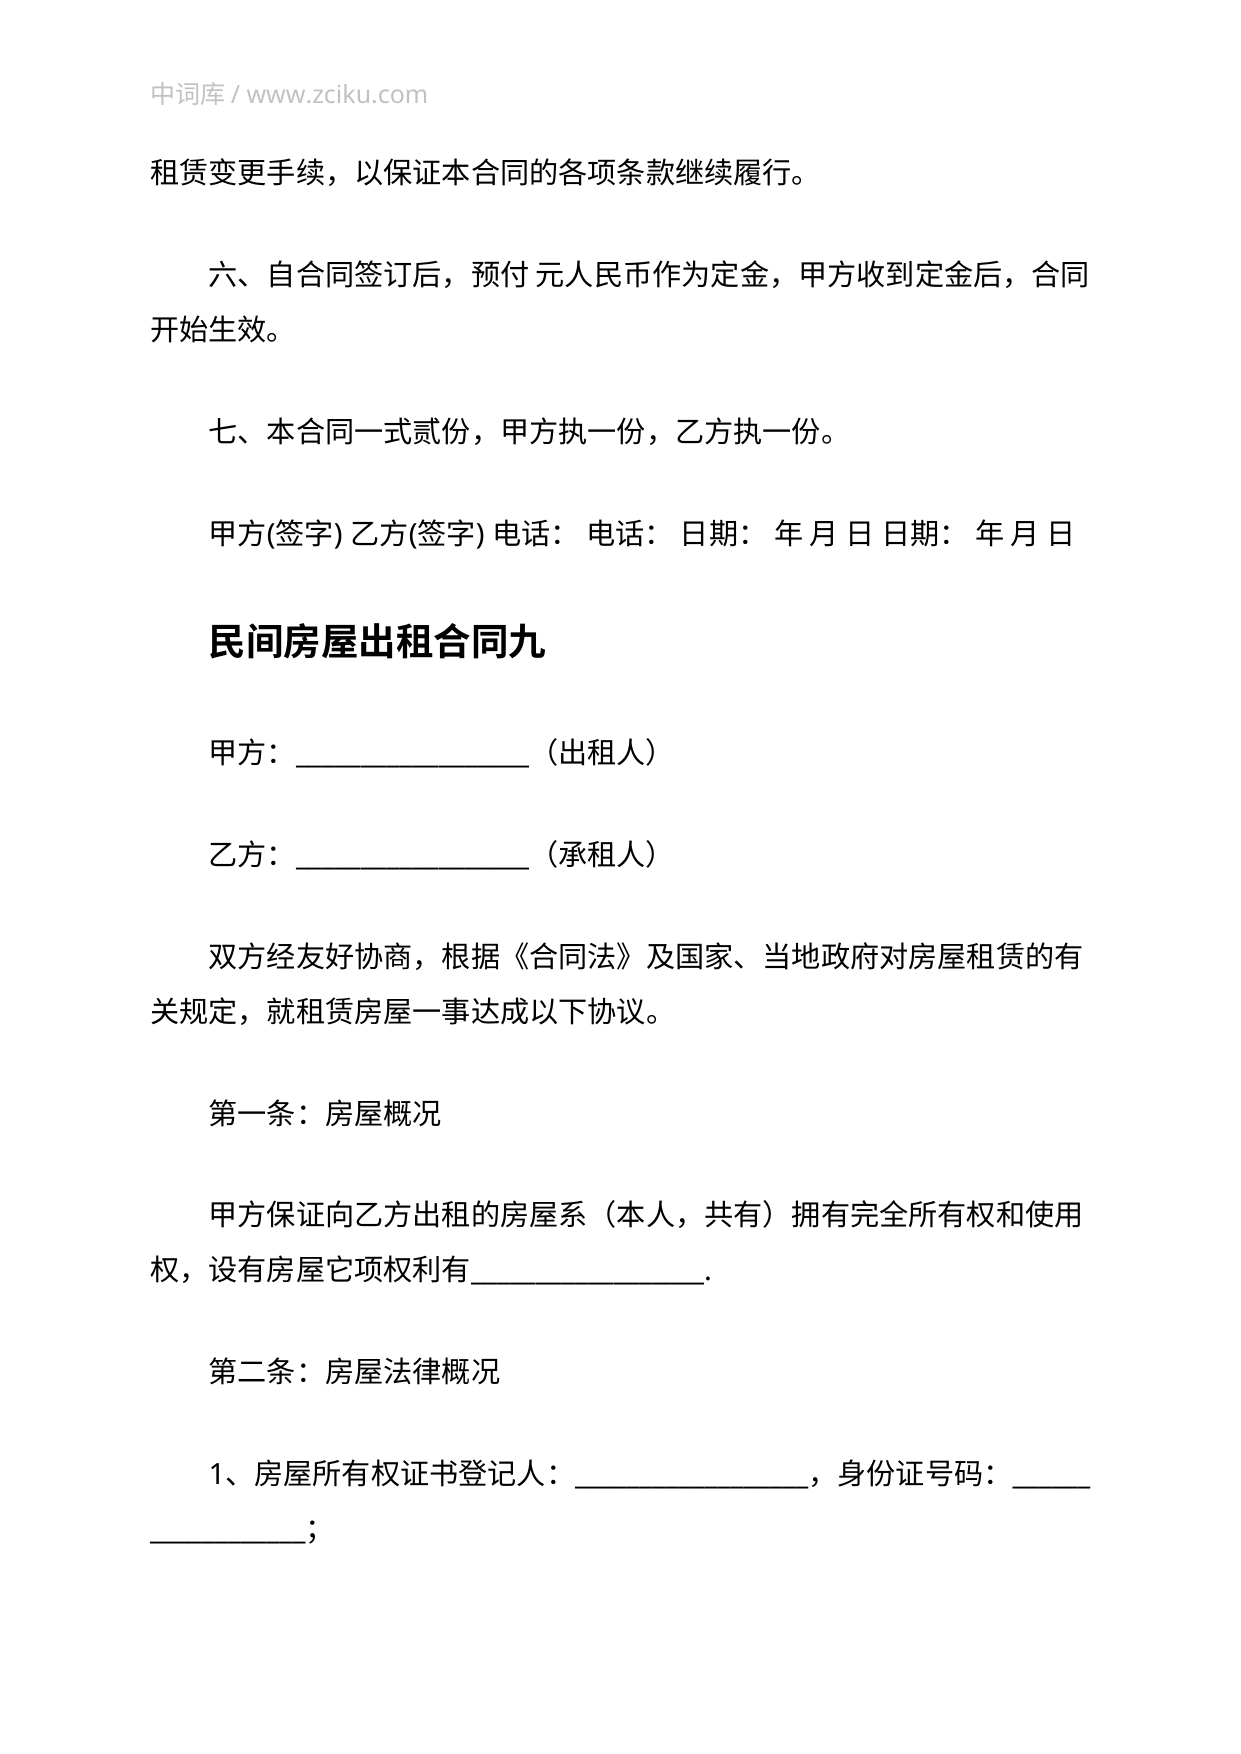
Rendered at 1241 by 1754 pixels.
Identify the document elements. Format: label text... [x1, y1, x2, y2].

text 第一条：房屋概况 [150, 1090, 1090, 1132]
text 六、自合同签订后，预付 元人民币作为定金，甲方收到定金后，合同开始生效。 [150, 252, 1090, 349]
text 乙方：__________________（承租人） [150, 832, 1090, 874]
text 甲方保证向乙方出租的房屋系（本人，共有）拥有完全所有权和使用权，设有房屋它项权利有__________________. [150, 1192, 1090, 1289]
text 1、房屋所有权证书登记人：__________________，身份证号码：__________________； [150, 1451, 1090, 1548]
text 民间房屋出租合同九 [150, 612, 1090, 666]
text 甲方：__________________（出租人） [150, 729, 1090, 772]
text 七、本合同一式贰份，甲方执一份，乙方执一份。 [150, 408, 1090, 451]
text 双方经友好协商，根据《合同法》及国家、当地政府对房屋租赁的有关规定，就租赁房屋一事达成以下协议。 [150, 933, 1090, 1031]
text 甲方(签字) 乙方(签字) 电话： 电话： 日期： 年 月 日 日期： 年 月 日 [150, 510, 1090, 553]
text 第二条：房屋法律概况 [150, 1349, 1090, 1391]
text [150, 150, 1090, 192]
